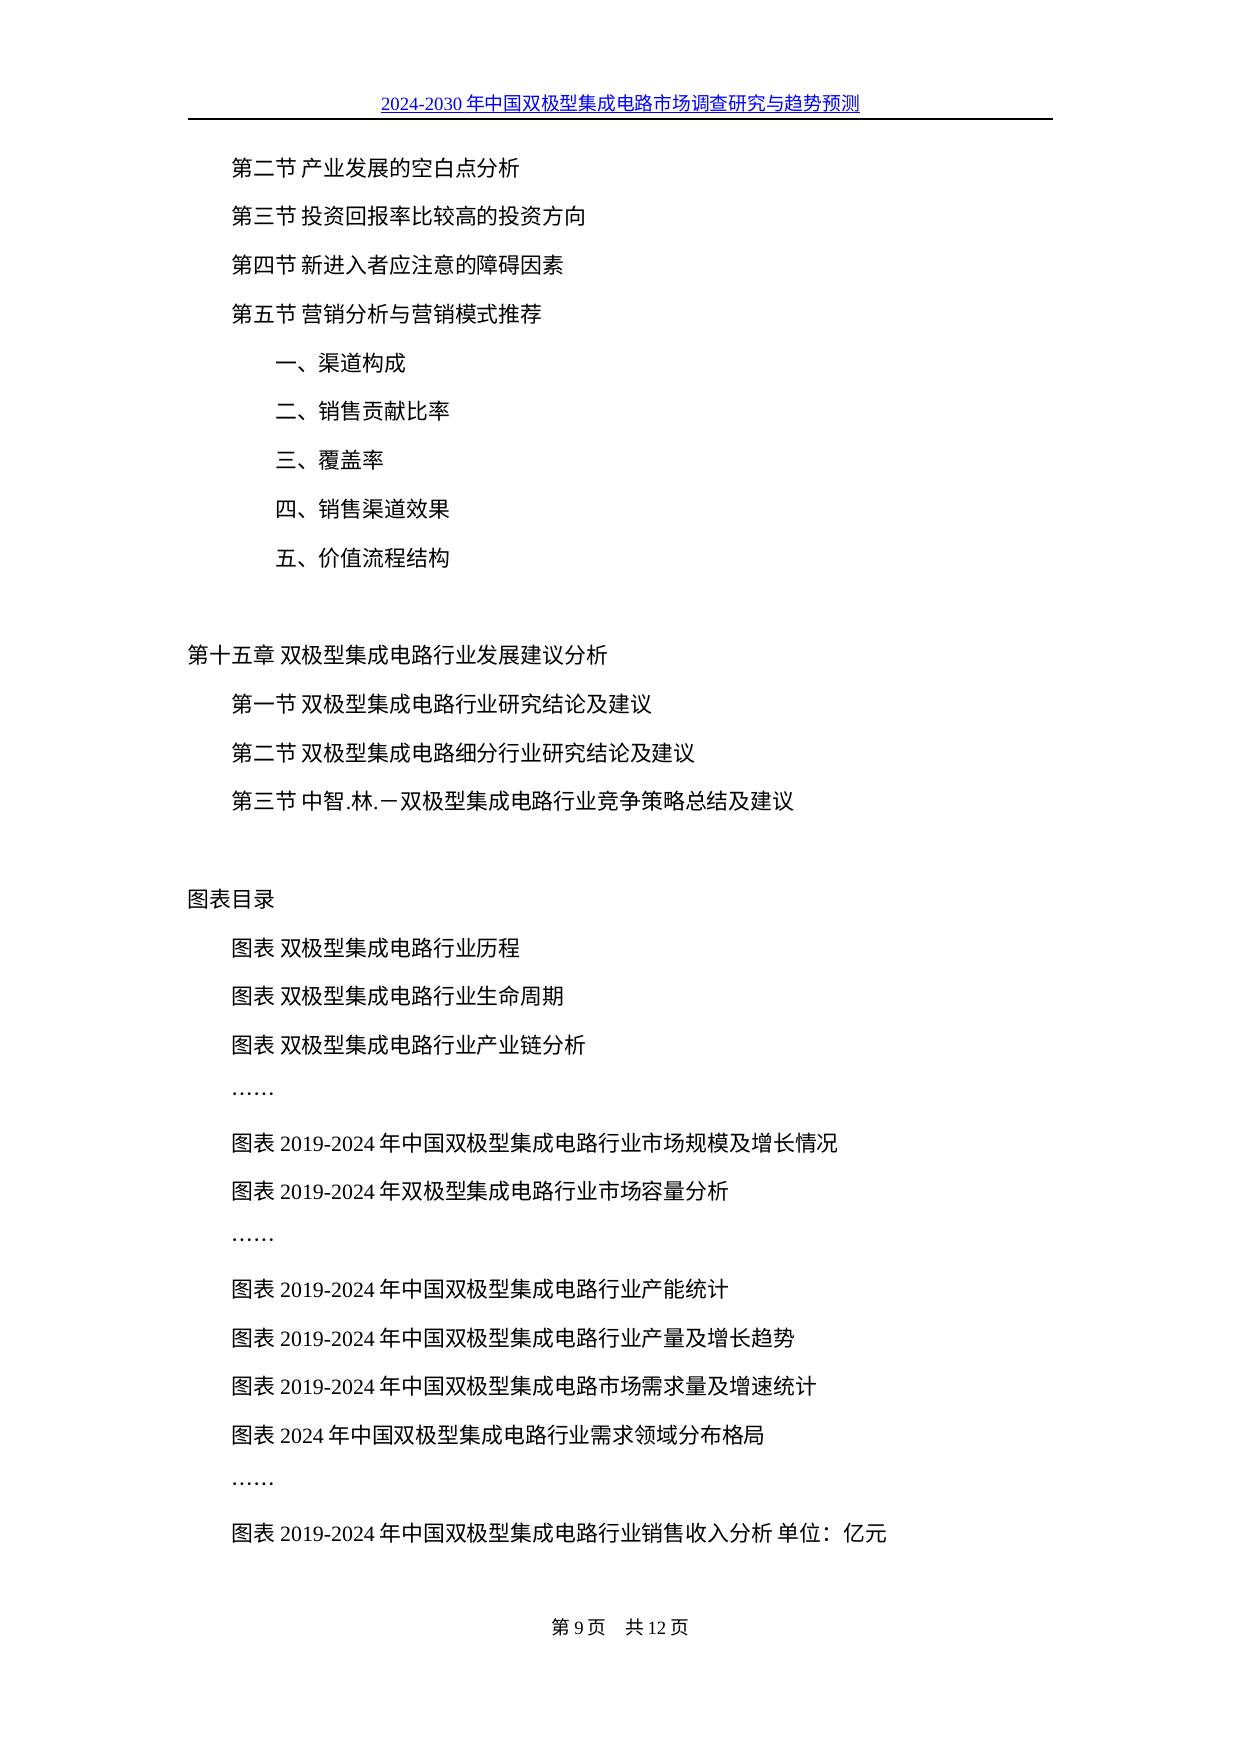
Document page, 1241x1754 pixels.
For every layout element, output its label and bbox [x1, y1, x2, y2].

text [187, 150, 1053, 1548]
